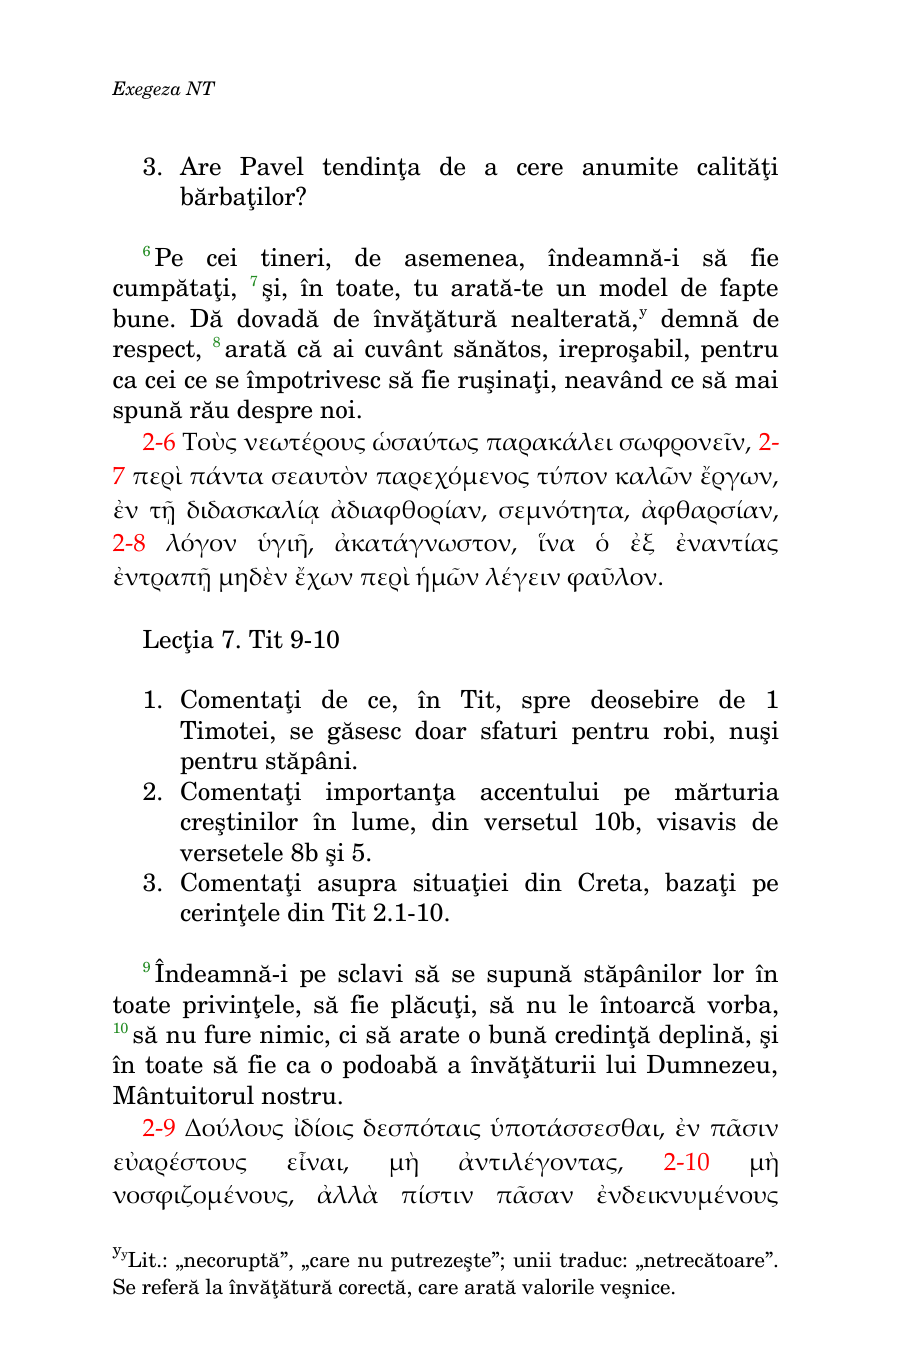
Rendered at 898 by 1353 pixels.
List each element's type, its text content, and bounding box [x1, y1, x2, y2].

text 9 Îndeamnă-i pe sclavi să se supună stăpânilor lor în toate privinţele, să fie plăcuţi, să nu le întoarcă vorba, 10 să nu fure nimic, ci să arate o bună credinţă deplină, şi în toate să fie ca o podoabă a învăţăturii lui Dumnezeu, Mântuitorul nostru. [112, 958, 779, 1110]
list Are Pavel tendinţa de a cere anumite calităţi bărbaţilor? [142, 150, 779, 211]
text Lecţia 7. Tit 9-10 [112, 623, 779, 653]
list Comentaţi asupra situaţiei din Creta, bazaţi pe cerinţele din Tit 2.1-10. [142, 866, 779, 927]
list Comentaţi de ce, în Tit, spre deosebire de 1 Timotei, se găsesc doar sfaturi pentru robi, nuşi pentru stăpâni. [142, 684, 779, 775]
text 6 Pe cei tineri, de asemenea, îndeamnă-i să fie cumpătaţi, 7 şi, în toate, tu arată-te un model de fapte bune. Dă dovadă de învăţătură nealterată,y demnă de respect, 8 arată că ai cuvânt sănătos, ireproşabil, pentru ca cei ce se împotrivesc să fie ruşinaţi, neavând ce să mai spună rău despre noi. [112, 241, 779, 424]
text 2-6 Τοὺς νεωτέρους ὡσαύτως παρακάλει σωφρονεῖν, 2-7 περὶ πάντα σεαυτὸν παρεχόμενος τύπον καλῶν ἔργων, ἐν τῇ διδασκαλίᾳ ἀδιαφθορίαν, σεμνότητα, ἀφθαρσίαν, 2-8 λόγον ὑγιῆ, ἀκατάγνωστον, ἵνα ὁ ἐξ ἐναντίας ἐντραπῇ μηδὲν ἔχων περὶ ἡμῶν λέγειν φαῦλον. [112, 424, 779, 593]
list Comentaţi importanţa accentului pe mărturia creştinilor în lume, din versetul 10b, visavis de versetele 8b şi 5. [142, 775, 779, 866]
